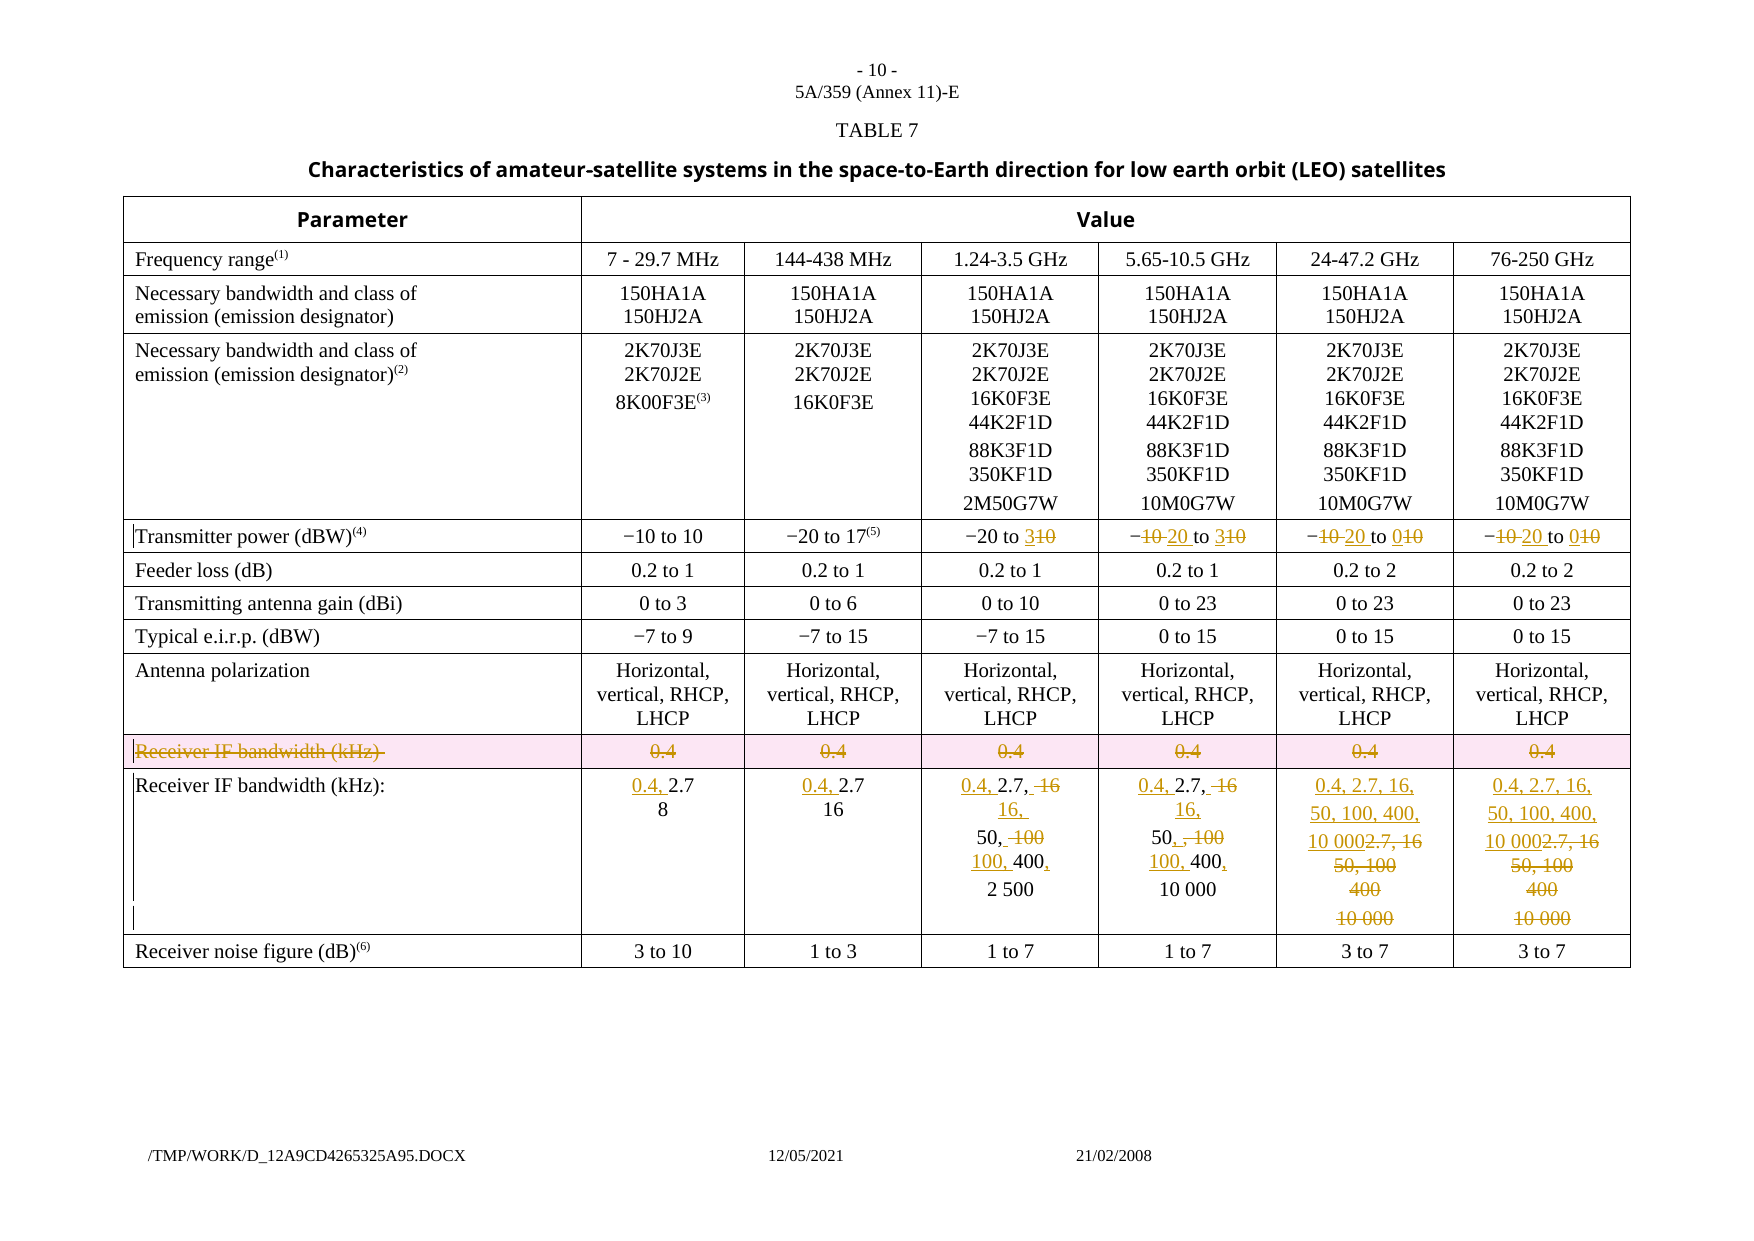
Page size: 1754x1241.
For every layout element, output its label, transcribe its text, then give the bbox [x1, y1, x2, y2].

table_cell Necessary bandwidth and class of emission (emission designator) [124, 276, 581, 333]
table_cell 0 to 15 [1454, 620, 1630, 653]
table_cell 1 to 3 [745, 935, 921, 967]
table_cell 2.7 16 [745, 769, 921, 934]
table_cell 144-438 MHz [745, 243, 921, 275]
table_cell 2K70J3E 2K70J2E 16K0F3E 44K2F1D 88K3F1D 350KF1D 10M0G7W [1099, 334, 1276, 519]
table_cell 0 to 23 [1099, 587, 1276, 619]
table_cell 0.2 to 1 [1099, 553, 1276, 586]
table_cell 2K70J3E 2K70J2E 16K0F3E 44K2F1D 88K3F1D 350KF1D 2M50G7W [922, 334, 1098, 519]
table_cell 2.7, 50400 10 000 [1099, 769, 1276, 934]
table_cell Horizontal, vertical, RHCP, LHCP [1277, 654, 1453, 734]
table_cell 1.24-3.5 GHz [922, 243, 1098, 275]
table_cell 0.2 to 1 [922, 553, 1098, 586]
table_cell Feeder loss (dB) [124, 553, 581, 586]
table_cell 76-250 GHz [1454, 243, 1630, 275]
table_cell [1454, 769, 1630, 934]
table_cell 0 to 6 [745, 587, 921, 619]
text TABLE 7 [148, 118, 1606, 142]
table_cell −7 to 9 [582, 620, 744, 653]
table_cell Typical e.i.r.p. (dBW) [124, 620, 581, 653]
table_cell 150HA1A 150HJ2A [1277, 276, 1453, 333]
table_cell 0 to 15 [1099, 620, 1276, 653]
table_cell Horizontal, vertical, RHCP, LHCP [745, 654, 921, 734]
table_cell Necessary bandwidth and class of emission (emission designator)(2) [124, 334, 581, 519]
table_cell 2.7, 50,400 2 500 [922, 769, 1098, 934]
table_header Parameter [124, 197, 581, 242]
table_cell 2.7 8 [582, 769, 744, 934]
table_cell 0 to 15 [1277, 620, 1453, 653]
table_header Value [582, 197, 1630, 242]
table_cell Transmitting antenna gain (dBi) [124, 587, 581, 619]
table_cell 3 to 7 [1454, 935, 1630, 967]
table_cell 150HA1A 150HJ2A [582, 276, 744, 333]
table_cell 150HA1A 150HJ2A [922, 276, 1098, 333]
table_cell −to [1099, 520, 1276, 552]
table_cell −7 to 15 [745, 620, 921, 653]
table_cell 150HA1A 150HJ2A [1454, 276, 1630, 333]
table_cell 150HA1A 150HJ2A [745, 276, 921, 333]
table_cell 2K70J3E 2K70J2E 16K0F3E [745, 334, 921, 519]
table_cell [1277, 769, 1453, 934]
table_cell 0 to 10 [922, 587, 1098, 619]
table_cell Horizontal, vertical, RHCP, LHCP [582, 654, 744, 734]
table_cell 2K70J3E 2K70J2E 16K0F3E 44K2F1D 88K3F1D 350KF1D 10M0G7W [1277, 334, 1453, 519]
table_cell Horizontal, vertical, RHCP, LHCP [1454, 654, 1630, 734]
table_cell 0 to 3 [582, 587, 744, 619]
table_cell Frequency range(1) [124, 243, 581, 275]
table_cell 24-47.2 GHz [1277, 243, 1453, 275]
table_cell 0 to 23 [1454, 587, 1630, 619]
table_cell Receiver IF bandwidth (kHz): [124, 769, 581, 934]
table_cell 1 to 7 [922, 935, 1098, 967]
table_cell 0.2 to 1 [582, 553, 744, 586]
title Characteristics of amateur-satellite systems in the space-to-Earth direction for low earth orbit (LEO) satellites [148, 155, 1606, 183]
table_cell −20 to [922, 520, 1098, 552]
table_cell 2K70J3E 2K70J2E 16K0F3E 44K2F1D 88K3F1D 350KF1D 10M0G7W [1454, 334, 1630, 519]
table_cell Receiver noise figure (dB)(6) [124, 935, 581, 967]
table_cell 2K70J3E 2K70J2E 8K00F3E(3) [582, 334, 744, 519]
table_cell Antenna polarization [124, 654, 581, 734]
table_cell 0.2 to 2 [1277, 553, 1453, 586]
table_cell −to [1454, 520, 1630, 552]
table_cell −20 to 17(5) [745, 520, 921, 552]
table_cell Horizontal, vertical, RHCP, LHCP [922, 654, 1098, 734]
table_cell −7 to 15 [922, 620, 1098, 653]
table_cell 5.65-10.5 GHz [1099, 243, 1276, 275]
table_cell −to [1277, 520, 1453, 552]
table_cell 7 - 29.7 MHz [582, 243, 744, 275]
table_cell Horizontal, vertical, RHCP, LHCP [1099, 654, 1276, 734]
table_cell 0 to 23 [1277, 587, 1453, 619]
table_cell 0.2 to 2 [1454, 553, 1630, 586]
table_cell −10 to 10 [582, 520, 744, 552]
table_cell Transmitter power (dBW)(4) [124, 520, 581, 552]
table_cell 150HA1A 150HJ2A [1099, 276, 1276, 333]
table_cell 1 to 7 [1099, 935, 1276, 967]
table_cell 3 to 7 [1277, 935, 1453, 967]
table_cell 3 to 10 [582, 935, 744, 967]
table_cell 0.2 to 1 [745, 553, 921, 586]
